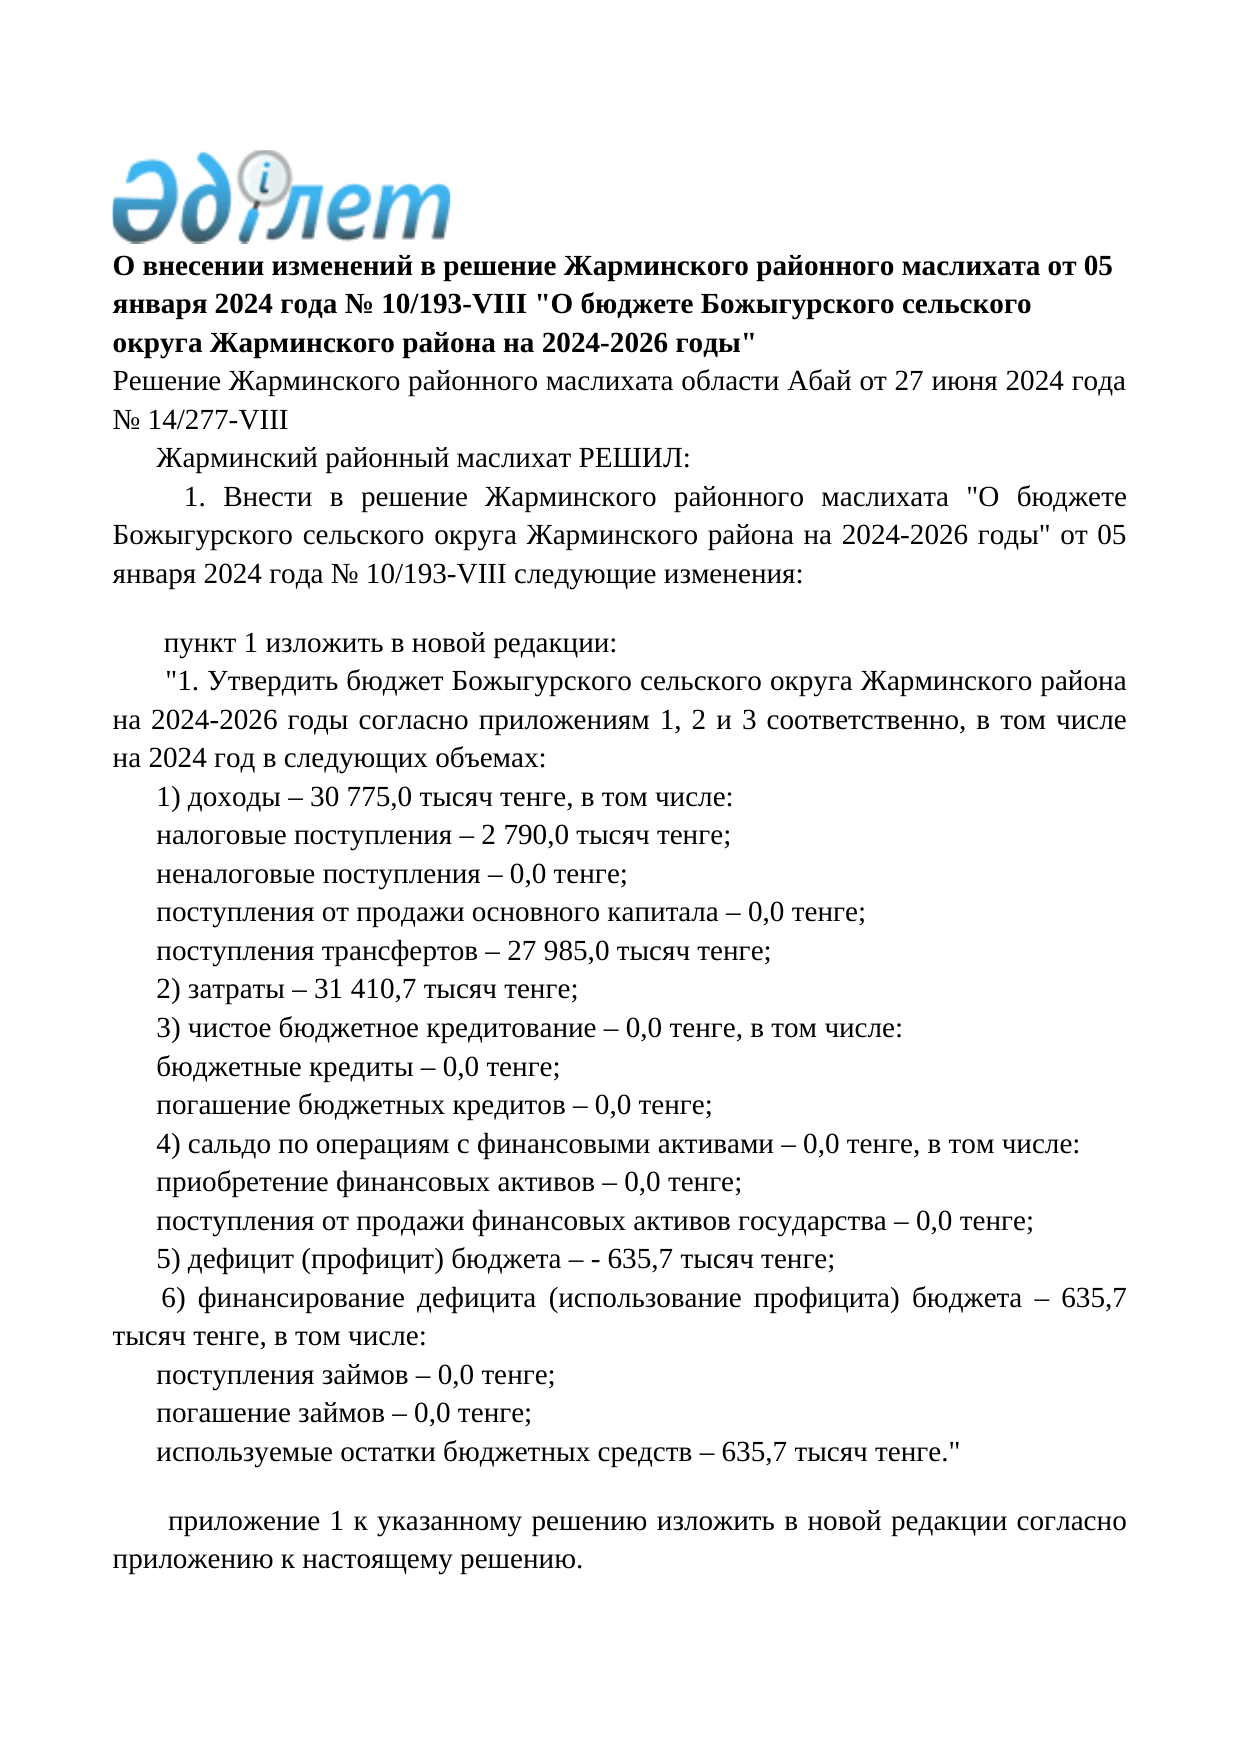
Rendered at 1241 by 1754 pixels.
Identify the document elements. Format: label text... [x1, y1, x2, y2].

text поступления от продажи финансовых активов государства – 0,0 тенге; [112, 1203, 1128, 1236]
text 1) доходы – 30 775,0 тысяч тенге, в том числе: [112, 779, 1128, 812]
text 3) чистое бюджетное кредитование – 0,0 тенге, в том числе: [112, 1010, 1128, 1044]
text пункт 1 изложить в новой редакции: [112, 625, 1128, 658]
text погашение займов – 0,0 тенге; [112, 1396, 1128, 1429]
text "1. Утвердить бюджет Божыгурского сельского округа Жарминского района на 2024-2026 годы согласно приложениям 1, 2 и 3 соответственно, в том числе на 2024 год в следующих объемах: [112, 663, 1128, 774]
text О внесении изменений в решение Жарминского районного маслихата от 05 января 2024 года № 10/193-VIІI "О бюджете Божыгурского сельского округа Жарминского района на 2024-2026 годы" [112, 248, 1128, 358]
text Жарминский районный маслихат РЕШИЛ: [112, 440, 1128, 474]
text используемые остатки бюджетных средств – 635,7 тысяч тенге." [112, 1434, 1128, 1468]
text 1. Внести в решение Жарминского районного маслихата "О бюджете Божыгурского сельского округа Жарминского района на 2024-2026 годы" от 05 января 2024 года № 10/193-VІII следующие изменения: [112, 479, 1128, 589]
text приобретение финансовых активов – 0,0 тенге; [112, 1164, 1128, 1198]
text погашение бюджетных кредитов – 0,0 тенге; [112, 1087, 1128, 1121]
text 5) дефицит (профицит) бюджета – - 635,7 тысяч тенге; [112, 1241, 1128, 1275]
text 2) затраты – 31 410,7 тысяч тенге; [112, 972, 1128, 1005]
text поступления займов – 0,0 тенге; [112, 1357, 1128, 1391]
picture [112, 150, 451, 244]
text поступления от продажи основного капитала – 0,0 тенге; [112, 894, 1128, 928]
text налоговые поступления – 2 790,0 тысяч тенге; [112, 817, 1128, 851]
text 4) сальдо по операциям с финансовыми активами – 0,0 тенге, в том числе: [112, 1126, 1128, 1159]
text бюджетные кредиты – 0,0 тенге; [112, 1049, 1128, 1082]
text приложение 1 к указанному решению изложить в новой редакции согласно приложению к настоящему решению. [112, 1503, 1128, 1575]
text неналоговые поступления – 0,0 тенге; [112, 856, 1128, 889]
text 6) финансирование дефицита (использование профицита) бюджета – 635,7 тысяч тенге, в том числе: [112, 1280, 1128, 1352]
text поступления трансфертов – 27 985,0 тысяч тенге; [112, 933, 1128, 967]
text Решение Жарминского районного маслихата области Абай от 27 июня 2024 года № 14/277-VIII [112, 363, 1128, 435]
